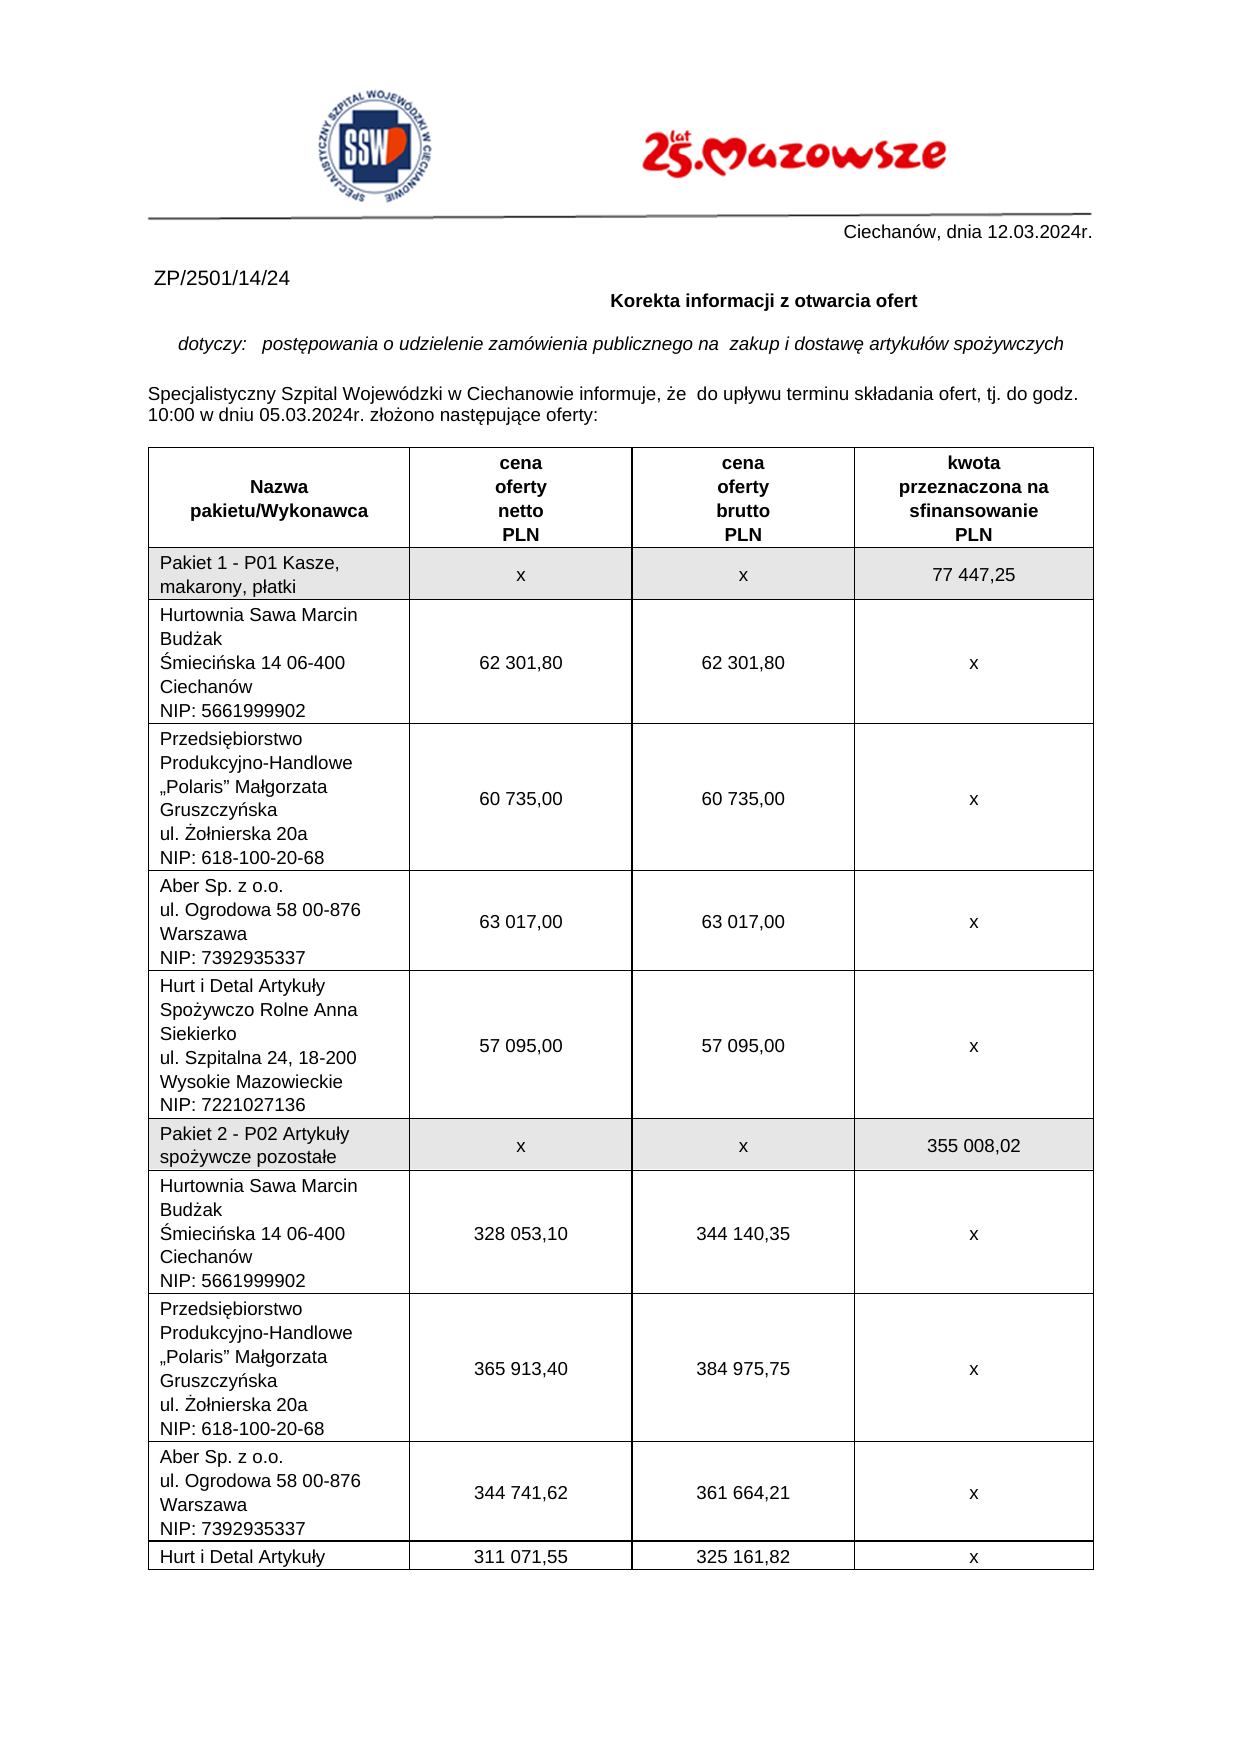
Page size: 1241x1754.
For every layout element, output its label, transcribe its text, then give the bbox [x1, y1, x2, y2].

text Specjalistyczny Szpital Wojewódzki w Ciechanowie informuje, że do upływu terminu składania ofert, tj. do godz. 10:00 w dniu 05.03.2024r. złożono następujące oferty: [148, 382, 1081, 426]
table_cell x [855, 871, 1093, 970]
text ZP/2501/14/24 [153, 266, 1092, 290]
picture [147, 88, 1093, 221]
text Ciechanów, dnia 12.03.2024r. [148, 221, 1092, 242]
table_cell Przedsiębiorstwo Produkcyjno-Handlowe „Polaris” Małgorzata Gruszczyńska ul. Żołnierska 20a NIP: 618-100-20-68 [149, 724, 409, 870]
table_cell 361 664,21 [633, 1442, 854, 1540]
table_cell Aber Sp. z o.o. ul. Ogrodowa 58 00-876 Warszawa NIP: 7392935337 [149, 1442, 409, 1540]
table_cell 355 008,02 [855, 1119, 1093, 1169]
table_cell x [410, 1119, 631, 1169]
table_header cena oferty brutto PLN [633, 448, 854, 547]
table_cell Hurt i Detal Artykuły Spożywczo Rolne Anna Siekierko ul. Szpitalna 24, 18-200 Wysokie Mazowieckie NIP: 7221027136 [149, 971, 409, 1117]
table_cell x [410, 548, 631, 599]
table_cell x [855, 600, 1093, 723]
table_cell Aber Sp. z o.o. ul. Ogrodowa 58 00-876 Warszawa NIP: 7392935337 [149, 871, 409, 970]
table_cell 63 017,00 [633, 871, 854, 970]
table_cell Hurtownia Sawa Marcin Budżak Śmiecińska 14 06-400 Ciechanów NIP: 5661999902 [149, 600, 409, 723]
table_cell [149, 1542, 409, 1569]
table_cell 77 447,25 [855, 548, 1093, 599]
table_cell 328 053,10 [410, 1171, 631, 1293]
table_header kwota przeznaczona na sfinansowanie PLN [855, 448, 1093, 547]
table_cell 344 741,62 [410, 1442, 631, 1540]
table_cell Pakiet 1 - P01 Kasze, makarony, płatki [149, 548, 409, 599]
table_cell x [855, 971, 1093, 1117]
table_cell Pakiet 2 - P02 Artykuły spożywcze pozostałe [149, 1119, 409, 1169]
table_cell x [855, 1542, 1093, 1569]
table_cell 57 095,00 [410, 971, 631, 1117]
table_cell Hurtownia Sawa Marcin Budżak Śmiecińska 14 06-400 Ciechanów NIP: 5661999902 [149, 1171, 409, 1293]
table_cell Przedsiębiorstwo Produkcyjno-Handlowe „Polaris” Małgorzata Gruszczyńska ul. Żołnierska 20a NIP: 618-100-20-68 [149, 1294, 409, 1441]
text Korekta informacji z otwarcia ofert [148, 290, 1092, 311]
table_cell x [855, 1442, 1093, 1540]
table_cell 63 017,00 [410, 871, 631, 970]
table_cell 57 095,00 [633, 971, 854, 1117]
table_cell 62 301,80 [410, 600, 631, 723]
table_cell x [633, 548, 854, 599]
table_cell 365 913,40 [410, 1294, 631, 1441]
table_cell x [855, 724, 1093, 870]
subtitle dotyczy: postępowania o udzielenie zamówienia publicznego na zakup i dostawę artykułów spożywczych [178, 333, 1092, 354]
table_cell 311 071,55 [410, 1542, 631, 1569]
table_cell x [855, 1294, 1093, 1441]
table_cell 60 735,00 [633, 724, 854, 870]
table_header Nazwa pakietu/Wykonawca [149, 448, 409, 547]
table_cell 60 735,00 [410, 724, 631, 870]
table_cell 62 301,80 [633, 600, 854, 723]
table_header cena oferty netto PLN [410, 448, 631, 547]
table_cell 325 161,82 [633, 1542, 854, 1569]
table_cell x [855, 1171, 1093, 1293]
table_cell 344 140,35 [633, 1171, 854, 1293]
table_cell 384 975,75 [633, 1294, 854, 1441]
table_cell x [633, 1119, 854, 1169]
